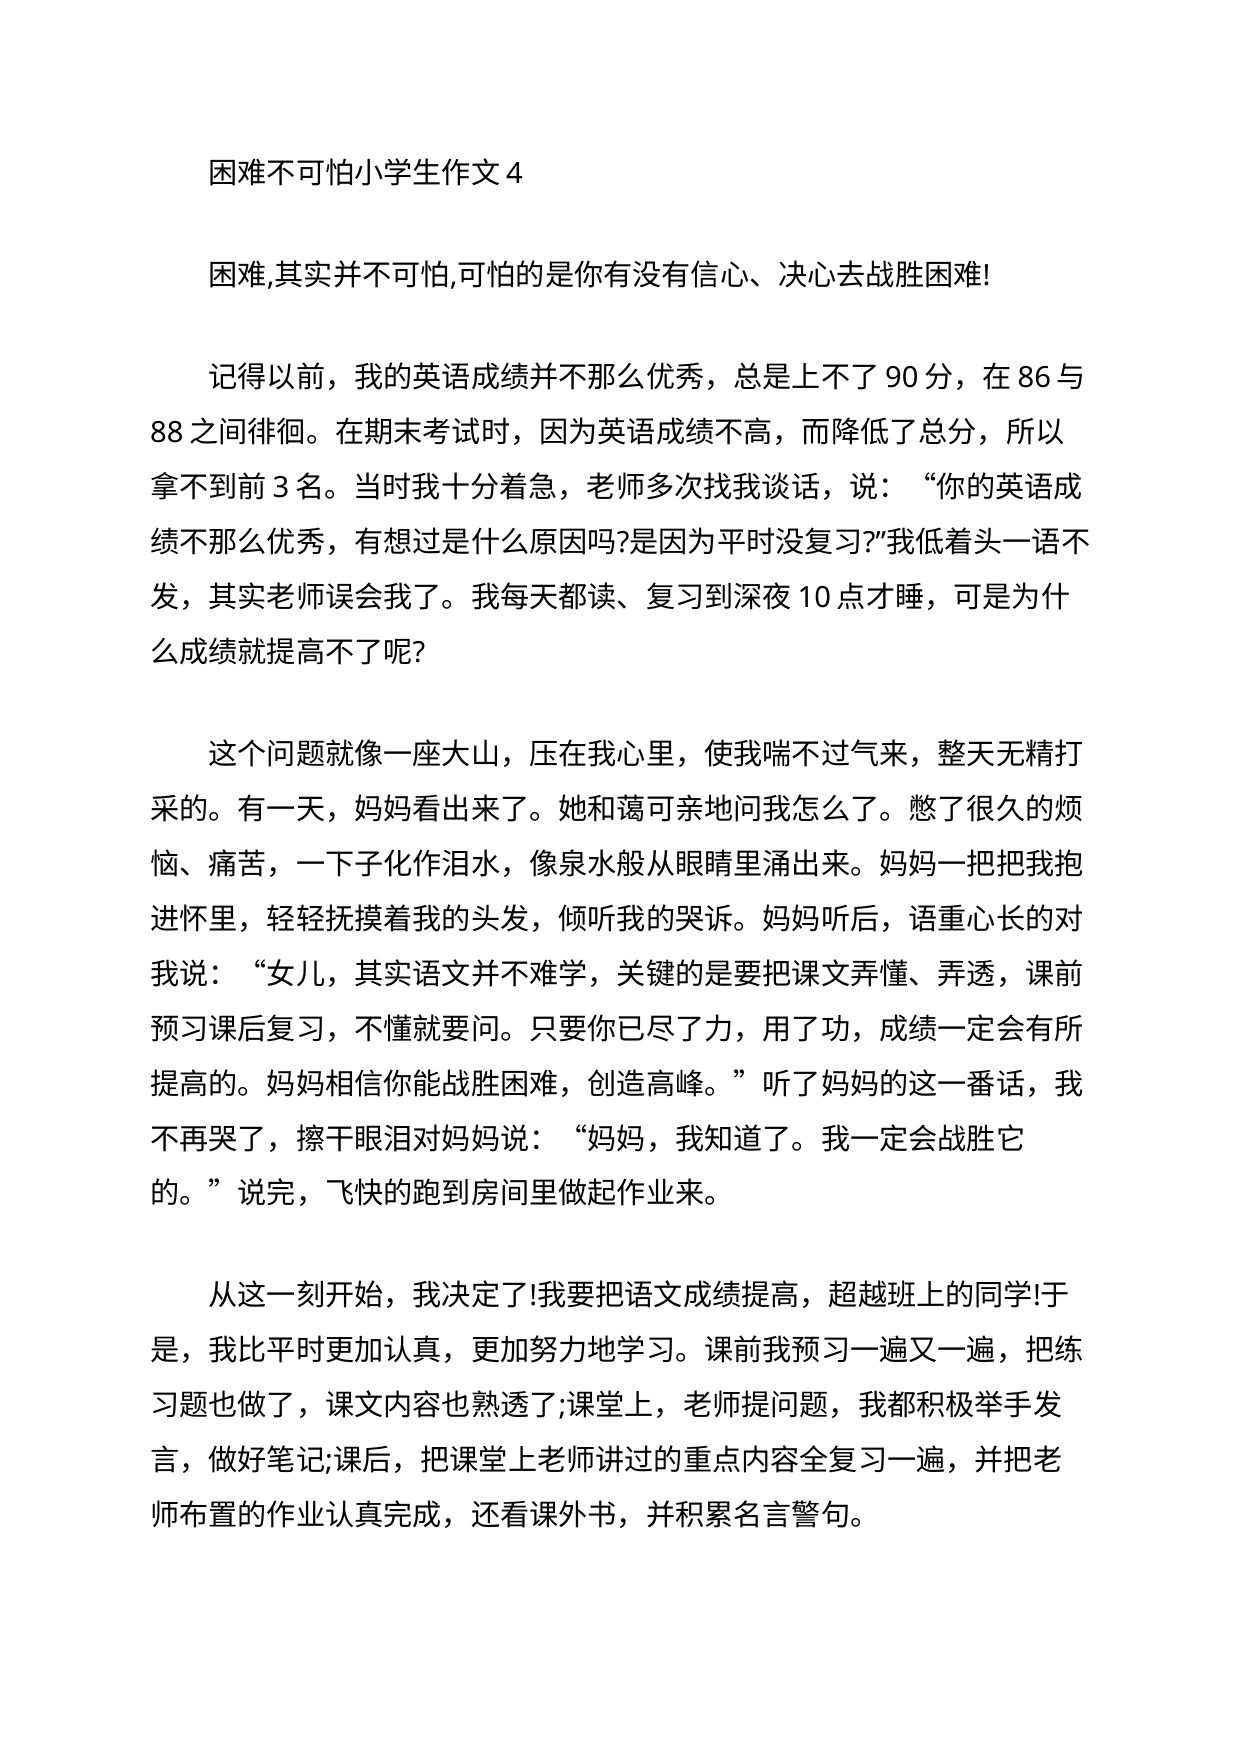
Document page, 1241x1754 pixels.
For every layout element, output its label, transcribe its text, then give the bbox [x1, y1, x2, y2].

text 困难不可怕小学生作文4 [150, 150, 1090, 192]
text 记得以前，我的英语成绩并不那么优秀，总是上不了90分，在86与88之间徘徊。在期末考试时，因为英语成绩不高，而降低了总分，所以拿不到前3名。当时我十分着急，老师多次找我谈话，说：“你的英语成绩不那么优秀，有想过是什么原因吗?是因为平时没复习?”我低着头一语不发，其实老师误会我了。我每天都读、复习到深夜10点才睡，可是为什么成绩就提高不了呢? [150, 354, 1090, 671]
text 这个问题就像一座大山，压在我心里，使我喘不过气来，整天无精打采的。有一天，妈妈看出来了。她和蔼可亲地问我怎么了。憋了很久的烦恼、痛苦，一下子化作泪水，像泉水般从眼睛里涌出来。妈妈一把把我抱进怀里，轻轻抚摸着我的头发，倾听我的哭诉。妈妈听后，语重心长的对我说：“女儿，其实语文并不难学，关键的是要把课文弄懂、弄透，课前预习课后复习，不懂就要问。只要你已尽了力，用了功，成绩一定会有所提高的。妈妈相信你能战胜困难，创造高峰。”听了妈妈的这一番话，我不再哭了，擦干眼泪对妈妈说：“妈妈，我知道了。我一定会战胜它的。”说完，飞快的跑到房间里做起作业来。 [150, 731, 1090, 1212]
text 从这一刻开始，我决定了!我要把语文成绩提高，超越班上的同学!于是，我比平时更加认真，更加努力地学习。课前我预习一遍又一遍，把练习题也做了，课文内容也熟透了;课堂上，老师提问题，我都积极举手发言，做好笔记;课后，把课堂上老师讲过的重点内容全复习一遍，并把老师布置的作业认真完成，还看课外书，并积累名言警句。 [150, 1272, 1090, 1534]
text 困难,其实并不可怕,可怕的是你有没有信心、决心去战胜困难! [150, 252, 1090, 294]
